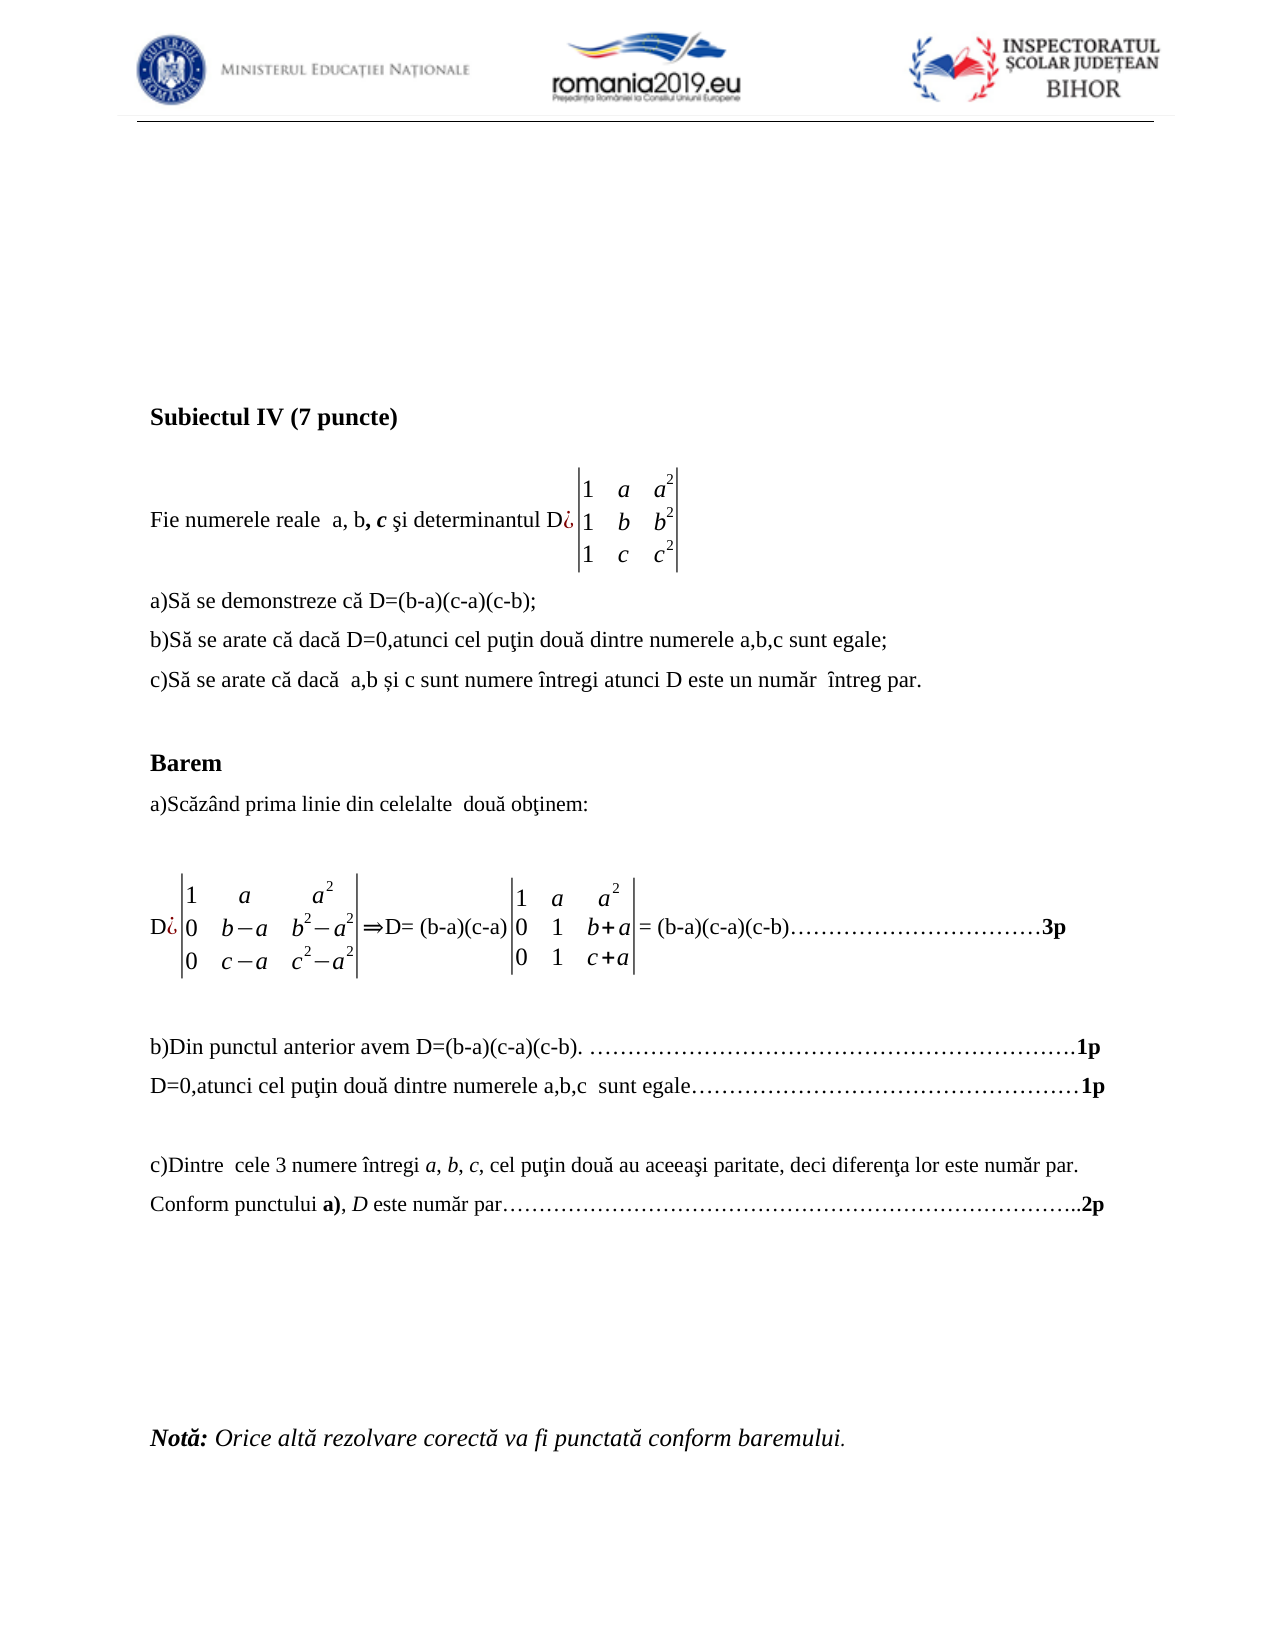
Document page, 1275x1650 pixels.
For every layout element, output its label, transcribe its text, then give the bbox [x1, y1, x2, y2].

picture [115, 18, 1174, 115]
text Conform punctului a), D este număr par……………………………………………………………………..2p [150, 1191, 1125, 1216]
text a)Scăzând prima linie din celelalte două obţinem: [150, 791, 1125, 817]
text b)Să se arate că dacă D=0,atunci cel puţin două dintre numerele a,b,c sunt egale; [150, 626, 1125, 652]
text c)Dintre cele 3 numere întregi a, b, c, cel puţin două au aceeaşi paritate, deci diferenţa lor este număr par. [150, 1152, 1125, 1178]
text Barem [150, 748, 1125, 777]
text Fie numerele reale a, b, c şi determinantul D [150, 466, 1125, 573]
text c)Să se arate că dacă a,b și c sunt numere ȋntregi atunci D este un număr ȋntreg par. [150, 666, 1125, 692]
text Subiectul IV (7 puncte) [150, 402, 1125, 431]
text b)Din punctul anterior avem D=(b-a)(c-a)(c-b). ……………………………………………………….1p [150, 1033, 1125, 1059]
text D=0,atunci cel puţin două dintre numerele a,b,c sunt egale……………………………………………1p [150, 1073, 1125, 1099]
text Notă: Orice altă rezolvare corectă va fi punctată conform baremului. [150, 1423, 1125, 1452]
text a)Să se demonstreze că D=(b-a)(c-a)(c-b); [150, 587, 1125, 613]
text D⇒D= (b-a)(c-a)= (b-a)(c-a)(c-b)……………………………3p [150, 872, 1125, 980]
